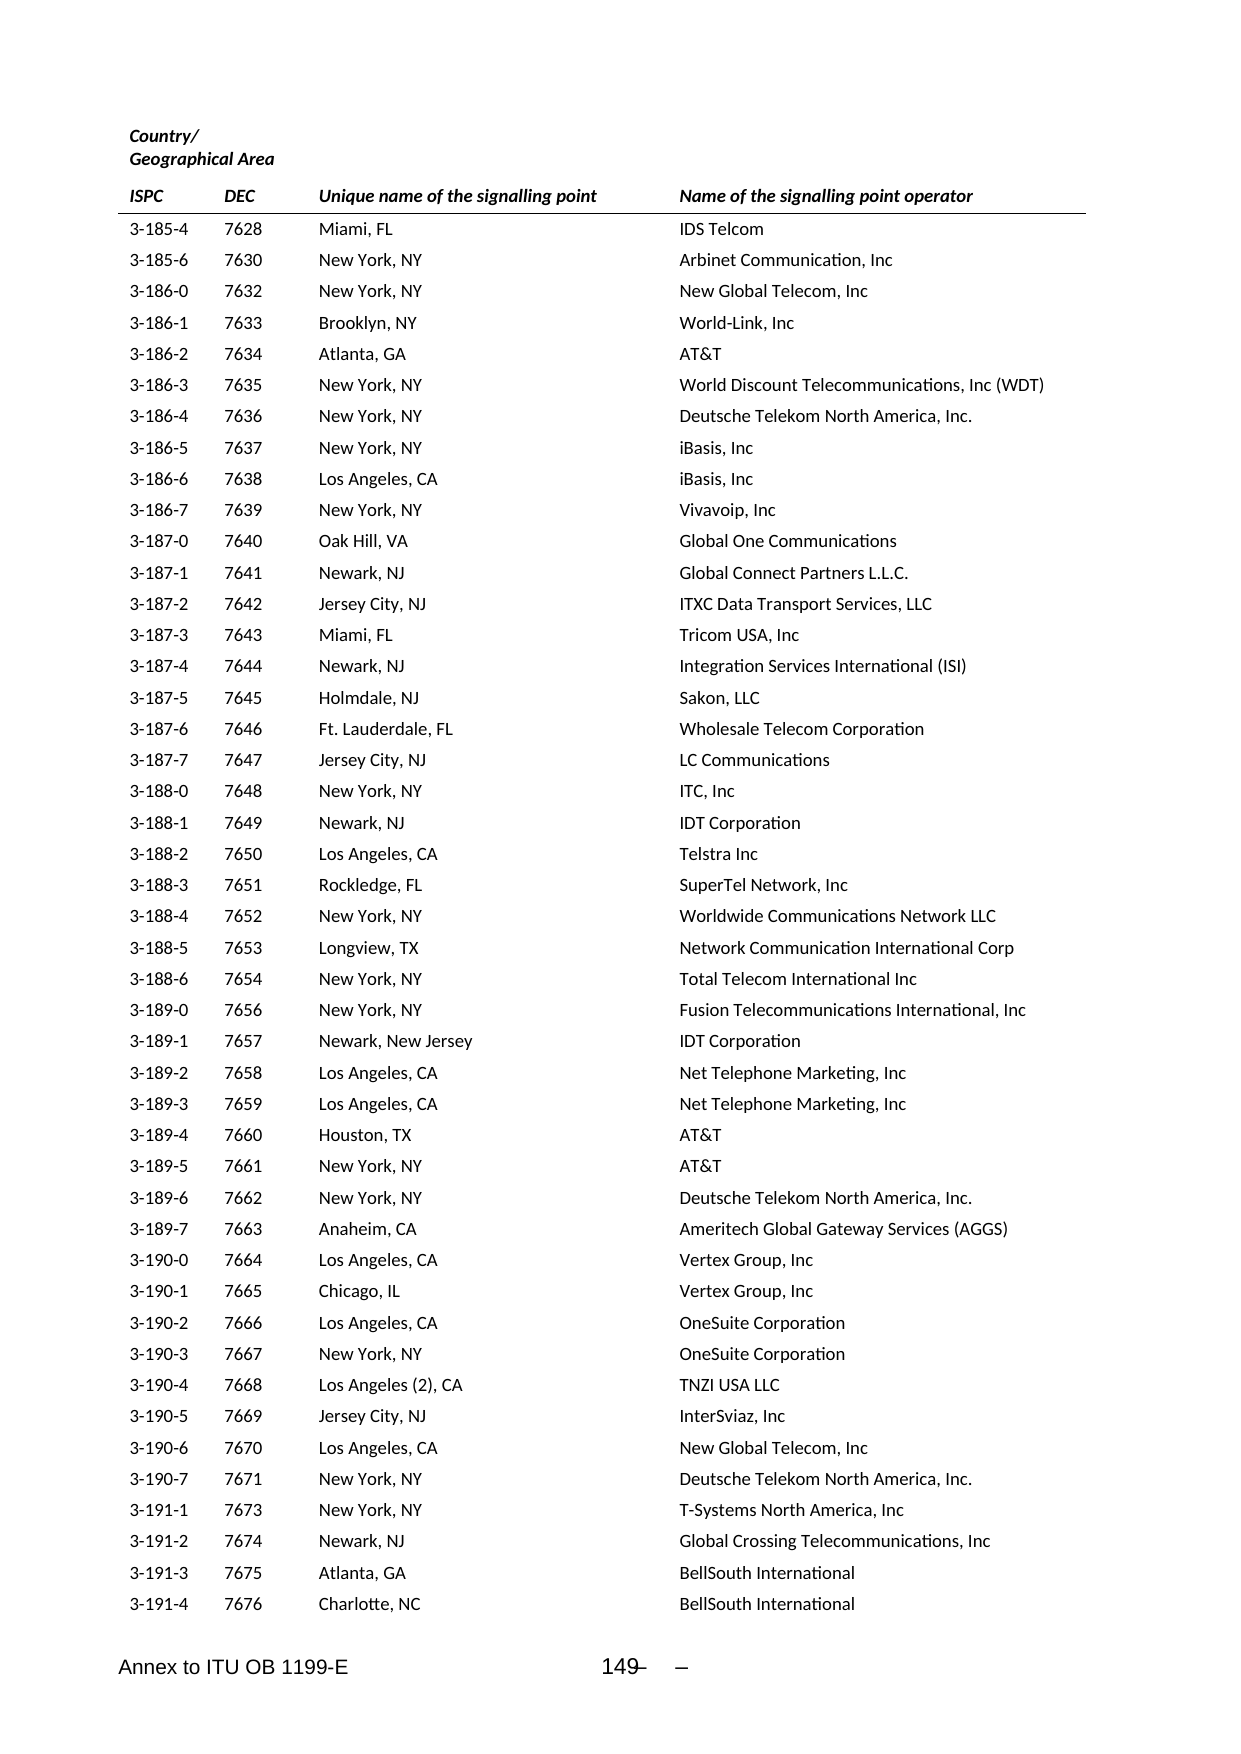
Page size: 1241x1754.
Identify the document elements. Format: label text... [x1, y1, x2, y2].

table_header Name of the signalling point operator [668, 118, 1086, 213]
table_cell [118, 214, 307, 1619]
table_header Unique name of the signalling point [308, 118, 668, 213]
table_header Country/ Geographical Area [118, 118, 307, 176]
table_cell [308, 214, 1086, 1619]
table_cell DEC [213, 176, 307, 213]
table_cell ISPC [118, 176, 213, 213]
